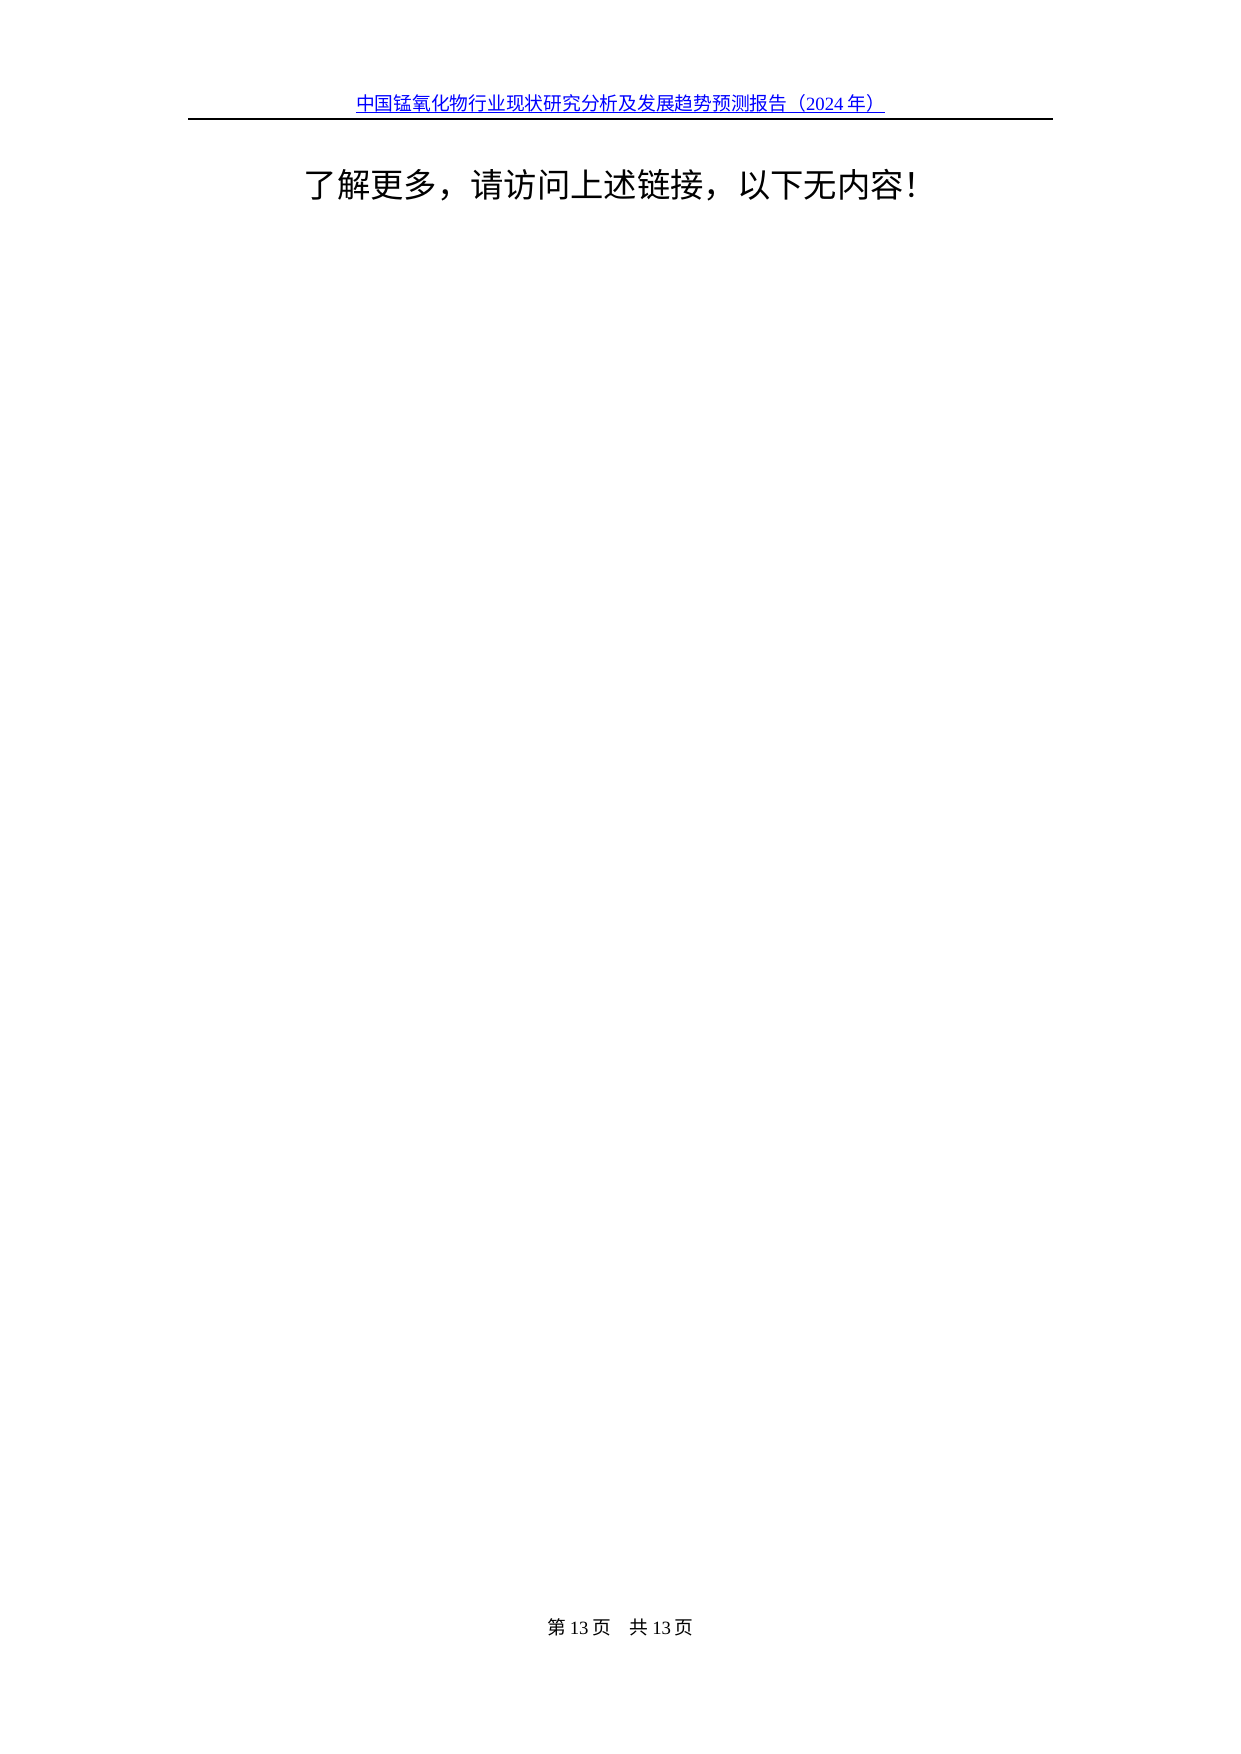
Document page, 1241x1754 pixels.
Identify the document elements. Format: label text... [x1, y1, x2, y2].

title 了解更多，请访问上述链接，以下无内容！ [187, 150, 1053, 215]
